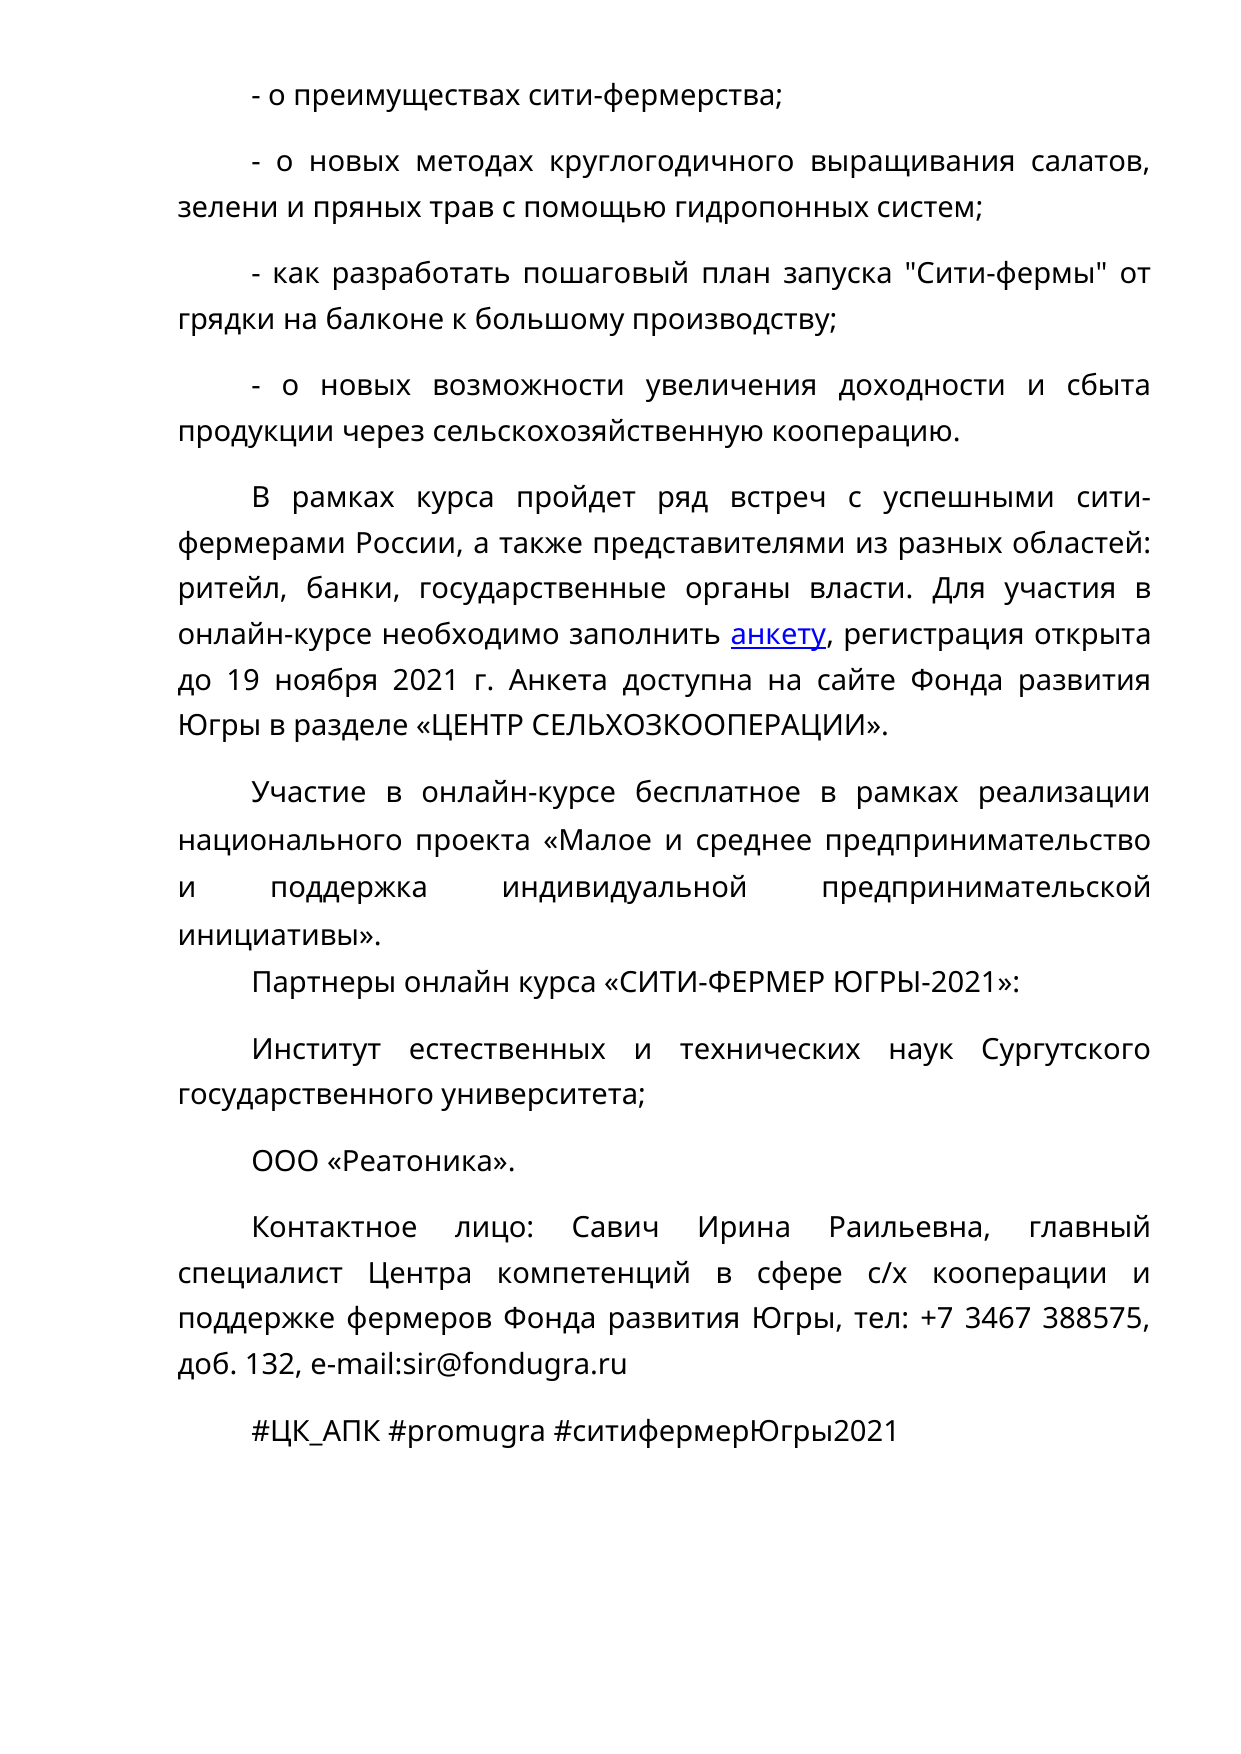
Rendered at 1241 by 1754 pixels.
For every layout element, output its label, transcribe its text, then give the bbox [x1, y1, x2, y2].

text ООО «Реатоника». [177, 1140, 1152, 1180]
text - о новых методах круглогодичного выращивания салатов, зелени и пряных трав с помощью гидропонных систем; [177, 140, 1152, 226]
text Институт естественных и технических наук Сургутского государственного университета; [177, 1028, 1152, 1113]
text Партнеры онлайн курса «СИТИ-ФЕРМЕР ЮГРЫ-2021»: [177, 962, 1152, 1001]
text Участие в онлайн-курсе бесплатное в рамках реализации национального проекта «Малое и среднее предпринимательство и поддержка индивидуальной предпринимательской инициативы». [177, 771, 1152, 954]
text - как разработать пошаговый план запуска "Сити-фермы" от грядки на балконе к большому производству; [177, 252, 1152, 338]
text - о новых возможности увеличения доходности и сбыта продукции через сельскохозяйственную кооперацию. [177, 364, 1152, 450]
text В рамках курса пройдет ряд встреч с успешными сити-фермерами России, а также представителями из разных областей: ритейл, банки, государственные органы власти. Для участия в онлайн-курсе необходимо заполнить анкету, регистрация открыта до 19 ноября 2021 г. Анкета доступна на сайте Фонда развития Югры в разделе «ЦЕНТР СЕЛЬХОЗКООПЕРАЦИИ». [177, 477, 1152, 744]
text - о преимуществах сити-фермерства; [177, 74, 1152, 113]
text Контактное лицо: Савич Ирина Раильевна, главный специалист Центра компетенций в сфере с/х кооперации и поддержке фермеров Фонда развития Югры, тел: +7 3467 388575, доб. 132, e-mail:sir@fondugra.ru [177, 1207, 1152, 1383]
text #ЦК_АПК #promugra #ситифермерЮгры2021 [177, 1410, 1152, 1449]
